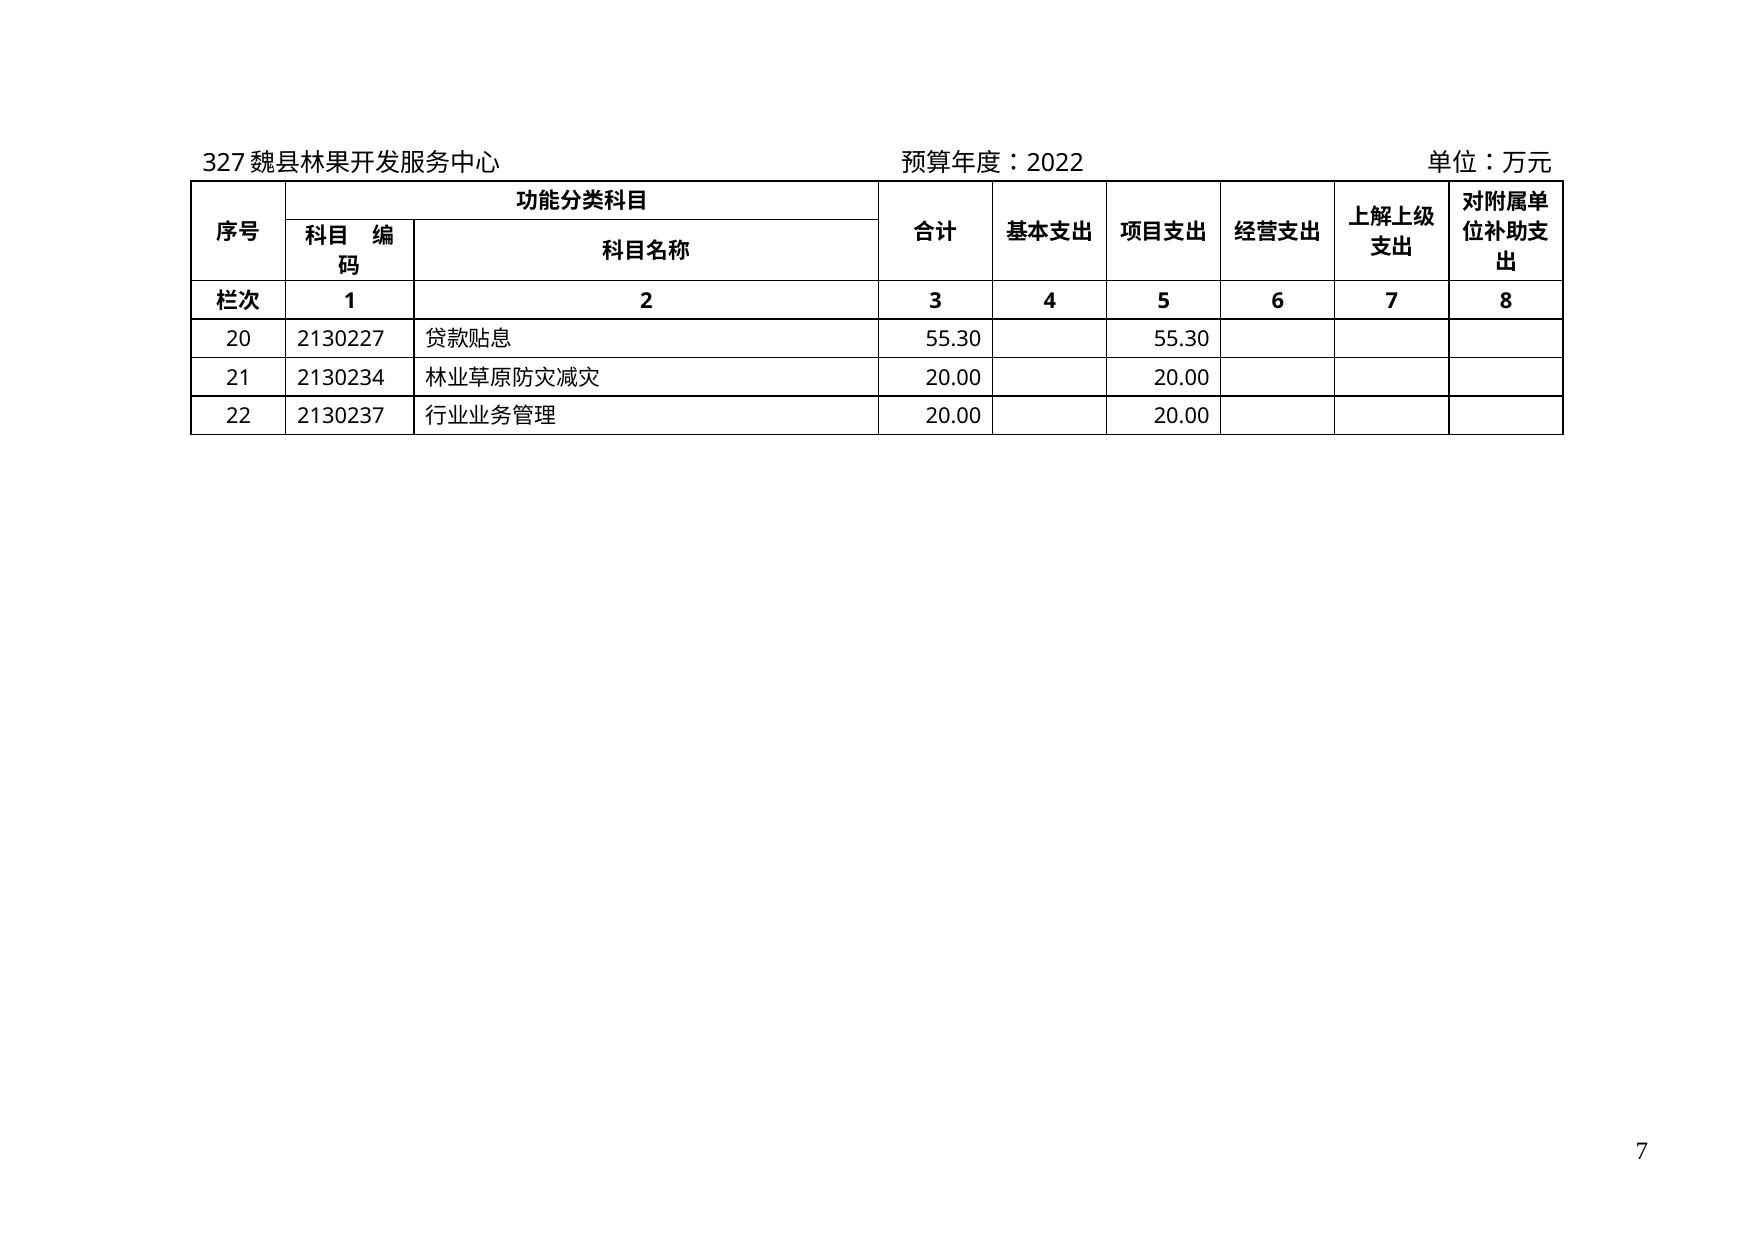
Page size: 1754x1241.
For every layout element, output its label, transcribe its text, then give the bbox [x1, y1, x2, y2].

table_cell 20.00 [879, 358, 992, 395]
table_cell [1450, 358, 1562, 395]
table_cell 22 [192, 397, 285, 433]
table_header 预算年度：2022 [879, 143, 1106, 180]
table_cell [993, 320, 1106, 357]
table_cell 科目 编码 [286, 220, 413, 280]
table_cell 1 [286, 281, 413, 318]
table_header 单位：万元 [1107, 143, 1562, 180]
table_cell 55.30 [879, 320, 992, 357]
table_cell [1335, 358, 1448, 395]
table_cell 8 [1450, 281, 1562, 318]
table_header 327魏县林果开发服务中心 [192, 143, 878, 180]
table_cell 4 [993, 281, 1106, 318]
table_cell 序号 [192, 182, 285, 280]
table_cell 行业业务管理 [415, 397, 878, 433]
table_cell [993, 358, 1106, 395]
table_cell 对附属单位补助支出 [1450, 182, 1562, 280]
table_cell 上解上级 支出 [1335, 182, 1448, 280]
table_cell [1450, 320, 1562, 357]
table_cell 项目支出 [1107, 182, 1220, 280]
table_cell 林业草原防灾减灾 [415, 358, 878, 395]
table_cell [993, 397, 1106, 433]
table_cell 21 [192, 358, 285, 395]
table_cell 2130227 [286, 320, 413, 357]
table_cell 20 [192, 320, 285, 357]
table_cell 2130237 [286, 397, 413, 433]
table_cell [1335, 320, 1448, 357]
table_cell 20.00 [1107, 397, 1220, 433]
table_cell 功能分类科目 [286, 182, 878, 219]
table_cell 合计 [879, 182, 992, 280]
table_cell [1221, 320, 1334, 357]
table_cell 贷款贴息 [415, 320, 878, 357]
table_cell 2130234 [286, 358, 413, 395]
table_cell 栏次 [192, 281, 285, 318]
table_cell [1450, 397, 1562, 433]
table_cell 20.00 [879, 397, 992, 433]
table_cell 2 [415, 281, 878, 318]
table_cell 6 [1221, 281, 1334, 318]
table_cell 3 [879, 281, 992, 318]
table_cell 经营支出 [1221, 182, 1334, 280]
table_cell [1221, 397, 1334, 433]
table_cell [1335, 397, 1448, 433]
table_cell 5 [1107, 281, 1220, 318]
table_cell 7 [1335, 281, 1448, 318]
table_cell 55.30 [1107, 320, 1220, 357]
table_cell [1221, 358, 1334, 395]
table_cell 20.00 [1107, 358, 1220, 395]
table_cell 基本支出 [993, 182, 1106, 280]
table_cell 科目名称 [415, 220, 878, 280]
